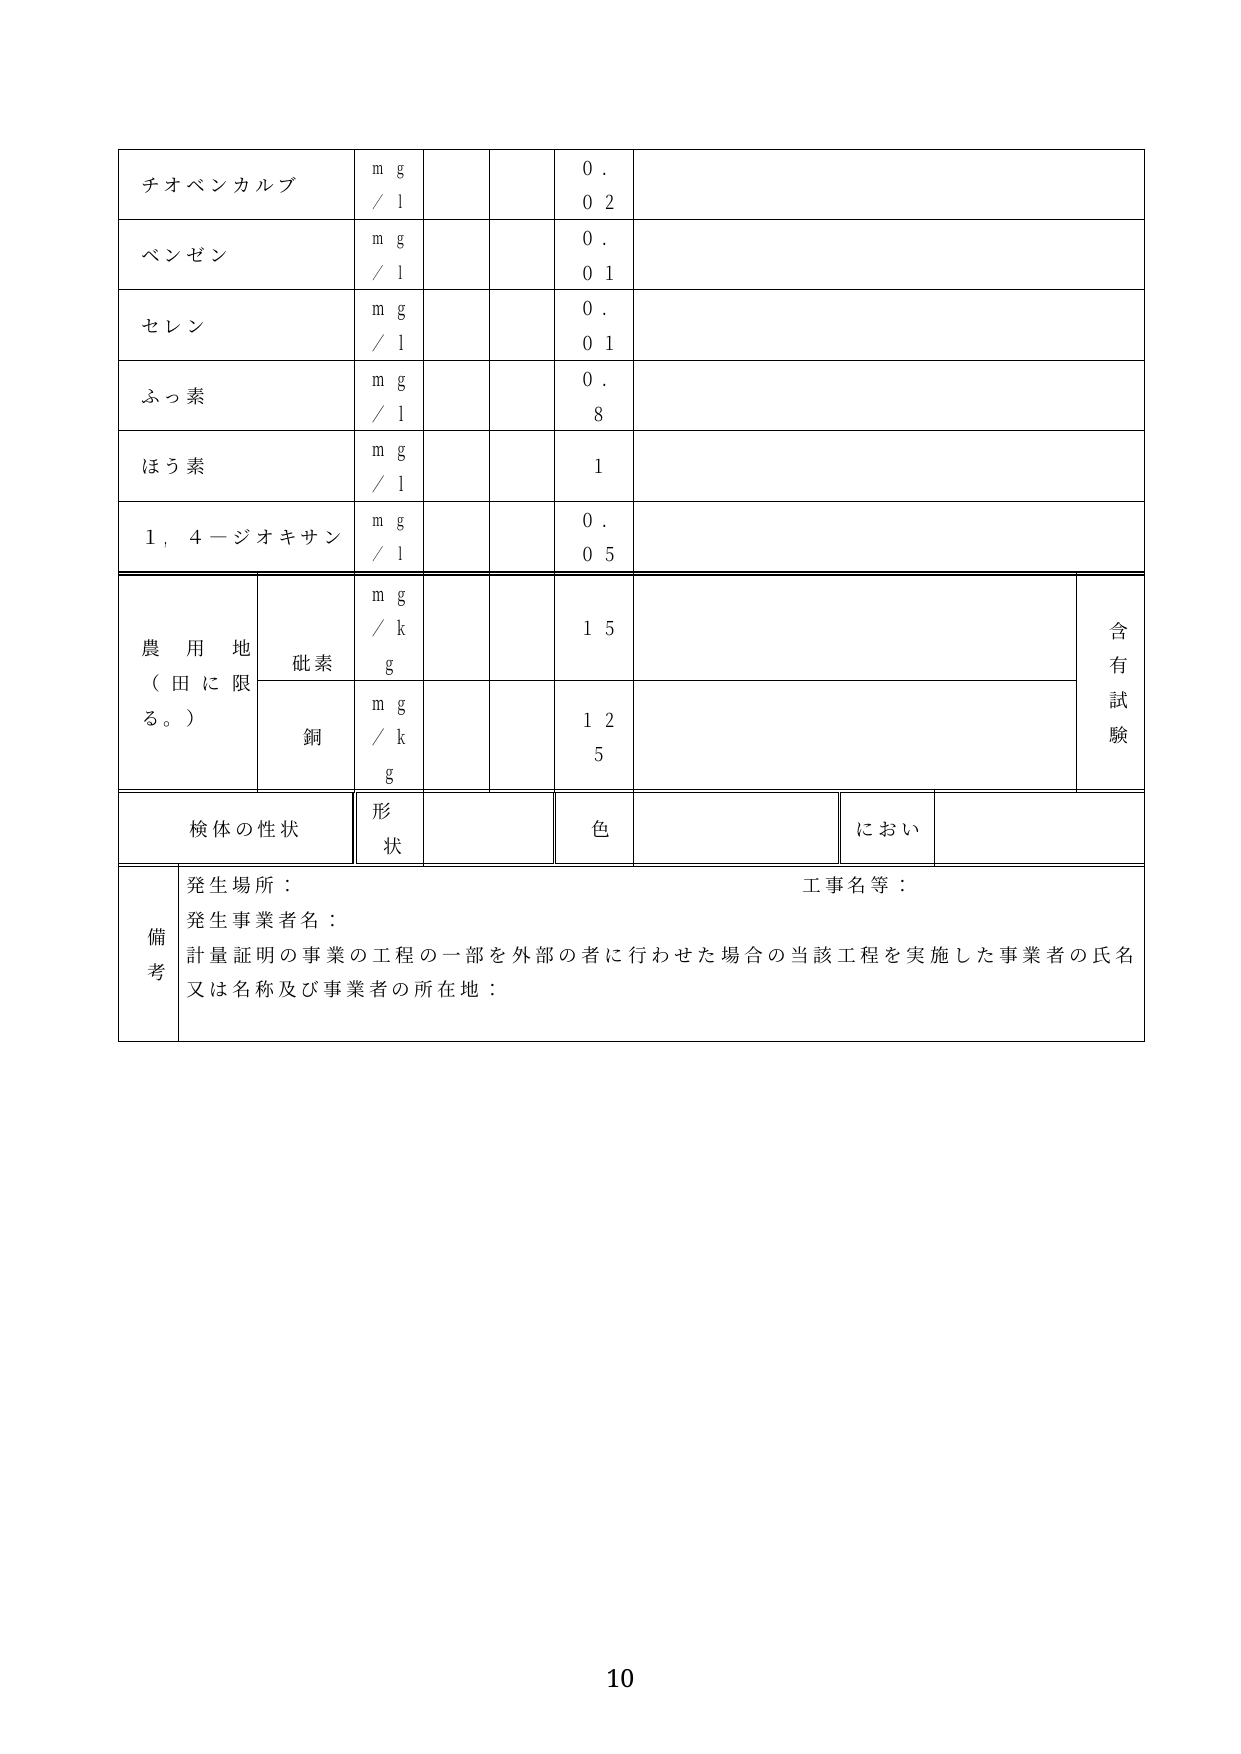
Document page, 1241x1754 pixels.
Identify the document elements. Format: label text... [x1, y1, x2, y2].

table_cell [634, 150, 1144, 219]
table_cell ０．０５ [555, 502, 633, 571]
table_cell [634, 431, 1144, 501]
table_cell [424, 502, 489, 571]
table_cell ふっ素 [119, 361, 354, 430]
table_cell ｍｇ／ｌ [355, 502, 423, 571]
table_cell 含 有 試 験 [1077, 576, 1144, 788]
table_cell ベンゼン [119, 220, 354, 289]
table_cell １５ [555, 576, 633, 680]
table_cell 砒素 [258, 576, 354, 680]
table_cell [935, 793, 1144, 863]
table_cell ０．８ [555, 361, 633, 430]
table_cell ０．０２ [555, 150, 633, 219]
table_cell [490, 150, 554, 219]
table_cell [424, 793, 553, 863]
table_cell 色 [556, 793, 633, 863]
table_cell 農用地（田に限る。） [119, 576, 257, 788]
table_cell [424, 220, 489, 289]
table_cell [490, 431, 554, 501]
table_cell ｍｇ／ｌ [355, 150, 423, 219]
table_cell [490, 576, 554, 680]
table_cell １２５ [555, 681, 633, 788]
table_cell [424, 150, 489, 219]
table_cell [634, 290, 1144, 360]
table_cell 備考 [119, 867, 178, 1041]
table_cell ｍｇ／ｌ [355, 220, 423, 289]
table_cell [634, 502, 1144, 571]
table_cell [424, 361, 489, 430]
table_cell [424, 431, 489, 501]
table_cell [490, 361, 554, 430]
table_cell 発生場所： 工事名等： 発生事業者名： 計量証明の事業の工程の一部を外部の者に行わせた場合の当該工程を実施した事業者の氏名又は名称及び事業者の所在地： [179, 867, 1144, 1041]
table_cell [634, 793, 838, 863]
table_cell [424, 290, 489, 360]
table_cell [424, 576, 489, 680]
table_cell [424, 681, 489, 788]
table_cell 検体の性状 [119, 793, 352, 863]
table_cell [490, 681, 554, 788]
table_cell ｍｇ／ｌ [355, 431, 423, 501]
table_cell チオベンカルブ [119, 150, 354, 219]
table_cell [490, 220, 554, 289]
table_cell [490, 502, 554, 571]
table_cell １ [555, 431, 633, 501]
table_cell ｍｇ／ｋｇ [355, 576, 423, 680]
table_cell ｍｇ／ｌ [355, 290, 423, 360]
table_cell [634, 361, 1144, 430]
table_cell [634, 681, 1076, 788]
table_cell ｍｇ／ｋｇ [355, 681, 423, 788]
table_cell セレン [119, 290, 354, 360]
table_cell [634, 220, 1144, 289]
table_cell ０．０１ [555, 220, 633, 289]
table_cell ｍｇ／ｌ [355, 361, 423, 430]
table_cell 形状 [357, 793, 423, 863]
table_cell におい [841, 793, 934, 863]
table_cell [490, 290, 554, 360]
table_cell [634, 576, 1076, 680]
table_cell ほう素 [119, 431, 354, 501]
table_cell 銅 [258, 681, 354, 788]
table_cell ０．０１ [555, 290, 633, 360]
table_cell １，４―ジオキサン [119, 502, 354, 571]
